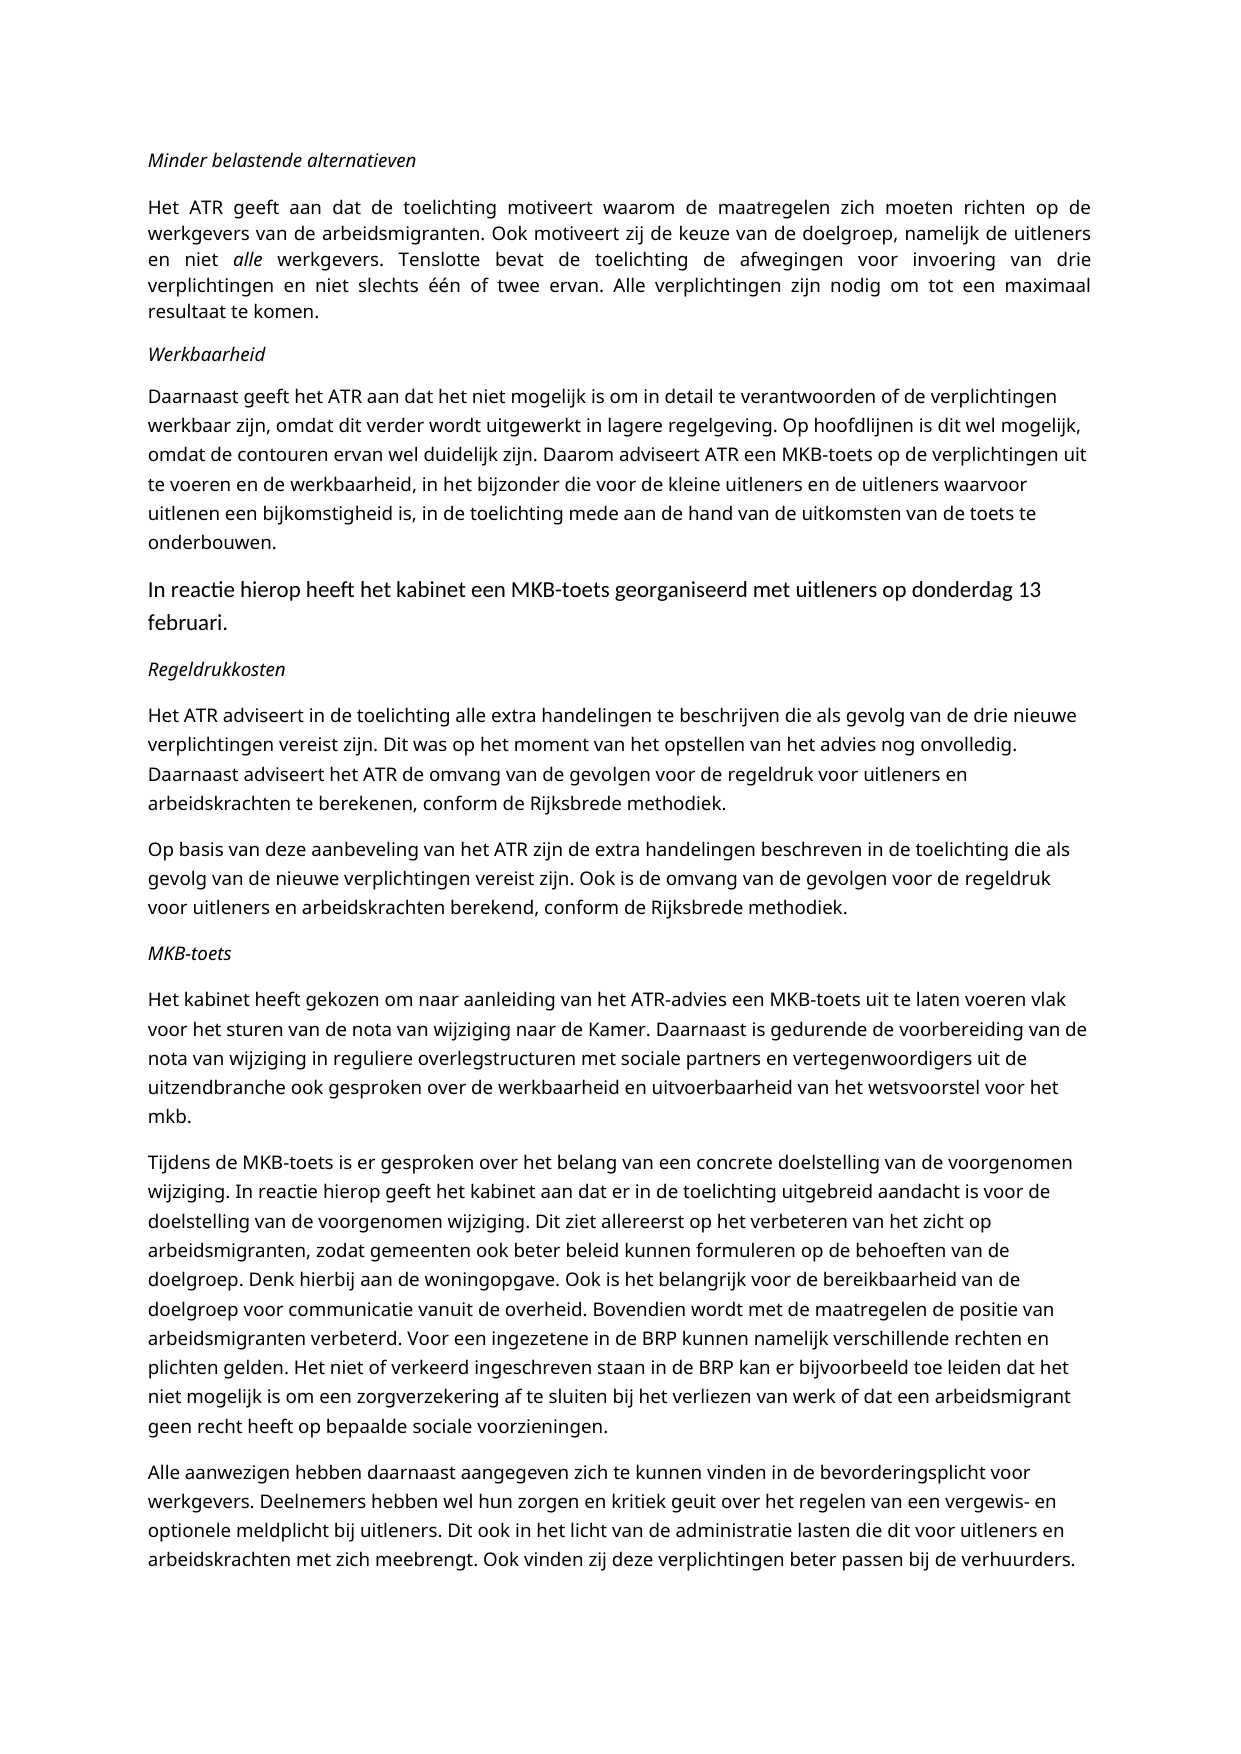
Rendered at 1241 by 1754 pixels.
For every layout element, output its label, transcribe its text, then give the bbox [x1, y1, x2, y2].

text Daarnaast geeft het ATR aan dat het niet mogelijk is om in detail te verantwoorden of de verplichtingen werkbaar zijn, omdat dit verder wordt uitgewerkt in lagere regelgeving. Op hoofdlijnen is dit wel mogelijk, omdat de contouren ervan wel duidelijk zijn. Daarom adviseert ATR een MKB-toets op de verplichtingen uit te voeren en de werkbaarheid, in het bijzonder die voor de kleine uitleners en de uitleners waarvoor uitlenen een bijkomstigheid is, in de toelichting mede aan de hand van de uitkomsten van de toets te onderbouwen. [148, 383, 1093, 555]
text In reactie hierop heeft het kabinet een MKB-toets georganiseerd met uitleners op donderdag 13 februari. [148, 575, 1093, 636]
text Op basis van deze aanbeveling van het ATR zijn de extra handelingen beschreven in de toelichting die als gevolg van de nieuwe verplichtingen vereist zijn. Ook is de omvang van de gevolgen voor de regeldruk voor uitleners en arbeidskrachten berekend, conform de Rijksbrede methodiek. [148, 836, 1093, 920]
text Regeldrukkosten [148, 656, 1093, 682]
text Het kabinet heeft gekozen om naar aanleiding van het ATR-advies een MKB-toets uit te laten voeren vlak voor het sturen van de nota van wijziging naar de Kamer. Daarnaast is gedurende de voorbereiding van de nota van wijziging in reguliere overlegstructuren met sociale partners en vertegenwoordigers uit de uitzendbranche ook gesproken over de werkbaarheid en uitvoerbaarheid van het wetsvoorstel voor het mkb. [148, 987, 1093, 1129]
text MKB-toets [148, 941, 1093, 966]
text Het ATR geeft aan dat de toelichting motiveert waarom de maatregelen zich moeten richten op de werkgevers van de arbeidsmigranten. Ook motiveert zij de keuze van de doelgroep, namelijk de uitleners en niet alle werkgevers. Tenslotte bevat de toelichting de afwegingen voor invoering van drie verplichtingen en niet slechts één of twee ervan. Alle verplichtingen zijn nodig om tot een maximaal resultaat te komen. [148, 193, 1093, 324]
text Tijdens de MKB-toets is er gesproken over het belang van een concrete doelstelling van de voorgenomen wijziging. In reactie hierop geeft het kabinet aan dat er in de toelichting uitgebreid aandacht is voor de doelstelling van de voorgenomen wijziging. Dit ziet allereerst op het verbeteren van het zicht op arbeidsmigranten, zodat gemeenten ook beter beleid kunnen formuleren op de behoeften van de doelgroep. Denk hierbij aan de woningopgave. Ook is het belangrijk voor de bereikbaarheid van de doelgroep voor communicatie vanuit de overheid. Bovendien wordt met de maatregelen de positie van arbeidsmigranten verbeterd. Voor een ingezetene in de BRP kunnen namelijk verschillende rechten en plichten gelden. Het niet of verkeerd ingeschreven staan in de BRP kan er bijvoorbeeld toe leiden dat het niet mogelijk is om een zorgverzekering af te sluiten bij het verliezen van werk of dat een arbeidsmigrant geen recht heeft op bepaalde sociale voorzieningen. [148, 1149, 1093, 1438]
text Minder belastende alternatieven [148, 148, 1093, 173]
text Alle aanwezigen hebben daarnaast aangegeven zich te kunnen vinden in de bevorderingsplicht voor werkgevers. Deelnemers hebben wel hun zorgen en kritiek geuit over het regelen van een vergewis- en optionele meldplicht bij uitleners. Dit ook in het licht van de administratie lasten die dit voor uitleners en arbeidskrachten met zich meebrengt. Ook vinden zij deze verplichtingen beter passen bij de verhuurders. [148, 1459, 1093, 1572]
text Het ATR adviseert in de toelichting alle extra handelingen te beschrijven die als gevolg van de drie nieuwe verplichtingen vereist zijn. Dit was op het moment van het opstellen van het advies nog onvolledig. Daarnaast adviseert het ATR de omvang van de gevolgen voor de regeldruk voor uitleners en arbeidskrachten te berekenen, conform de Rijksbrede methodiek. [148, 702, 1093, 816]
text Werkbaarheid [148, 340, 1093, 366]
